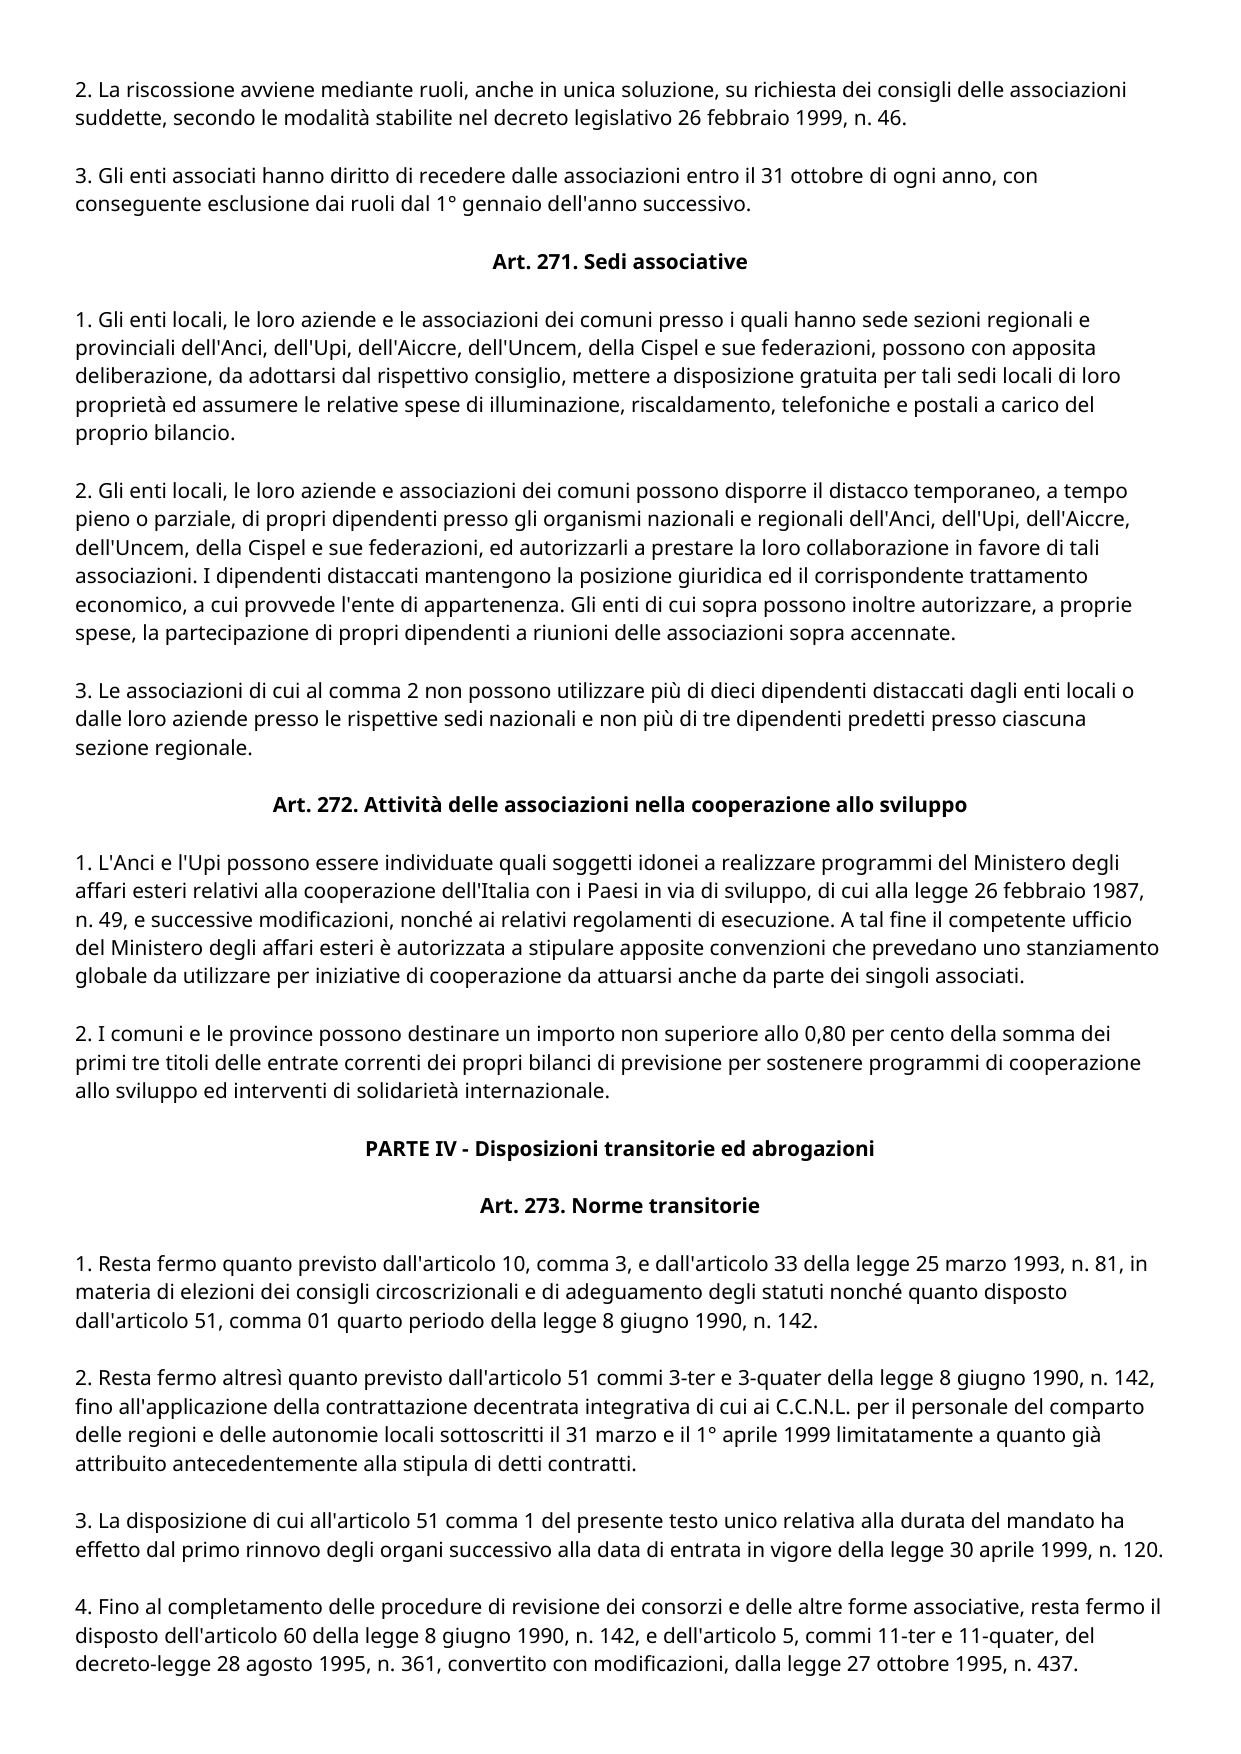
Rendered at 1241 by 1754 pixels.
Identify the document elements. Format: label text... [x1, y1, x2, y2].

text Art. 273. Norme transitorie [75, 1191, 1165, 1220]
text 3. Gli enti associati hanno diritto di recedere dalle associazioni entro il 31 ottobre di ogni anno, con conseguente esclusione dai ruoli dal 1° gennaio dell'anno successivo. [75, 161, 1165, 218]
text 4. Fino al completamento delle procedure di revisione dei consorzi e delle altre forme associative, resta fermo il disposto dell'articolo 60 della legge 8 giugno 1990, n. 142, e dell'articolo 5, commi 11-ter e 11-quater, del decreto-legge 28 agosto 1995, n. 361, convertito con modificazioni, dalla legge 27 ottobre 1995, n. 437. [75, 1592, 1165, 1678]
text 3. La disposizione di cui all'articolo 51 comma 1 del presente testo unico relativa alla durata del mandato ha effetto dal primo rinnovo degli organi successivo alla data di entrata in vigore della legge 30 aprile 1999, n. 120. [75, 1506, 1165, 1563]
text 2. Resta fermo altresì quanto previsto dall'articolo 51 commi 3-ter e 3-quater della legge 8 giugno 1990, n. 142, fino all'applicazione della contrattazione decentrata integrativa di cui ai C.C.N.L. per il personale del comparto delle regioni e delle autonomie locali sottoscritti il 31 marzo e il 1° aprile 1999 limitatamente a quanto già attribuito antecedentemente alla stipula di detti contratti. [75, 1363, 1165, 1477]
text 1. L'Anci e l'Upi possono essere individuate quali soggetti idonei a realizzare programmi del Ministero degli affari esteri relativi alla cooperazione dell'Italia con i Paesi in via di sviluppo, di cui alla legge 26 febbraio 1987, n. 49, e successive modificazioni, nonché ai relativi regolamenti di esecuzione. A tal fine il competente ufficio del Ministero degli affari esteri è autorizzata a stipulare apposite convenzioni che prevedano uno stanziamento globale da utilizzare per iniziative di cooperazione da attuarsi anche da parte dei singoli associati. [75, 848, 1165, 990]
text 2. La riscossione avviene mediante ruoli, anche in unica soluzione, su richiesta dei consigli delle associazioni suddette, secondo le modalità stabilite nel decreto legislativo 26 febbraio 1999, n. 46. [75, 75, 1165, 132]
text 2. Gli enti locali, le loro aziende e associazioni dei comuni possono disporre il distacco temporaneo, a tempo pieno o parziale, di propri dipendenti presso gli organismi nazionali e regionali dell'Anci, dell'Upi, dell'Aiccre, dell'Uncem, della Cispel e sue federazioni, ed autorizzarli a prestare la loro collaborazione in favore di tali associazioni. I dipendenti distaccati mantengono la posizione giuridica ed il corrispondente trattamento economico, a cui provvede l'ente di appartenenza. Gli enti di cui sopra possono inoltre autorizzare, a proprie spese, la partecipazione di propri dipendenti a riunioni delle associazioni sopra accennate. [75, 476, 1165, 647]
text Art. 271. Sedi associative [75, 247, 1165, 276]
text 3. Le associazioni di cui al comma 2 non possono utilizzare più di dieci dipendenti distaccati dagli enti locali o dalle loro aziende presso le rispettive sedi nazionali e non più di tre dipendenti predetti presso ciascuna sezione regionale. [75, 676, 1165, 761]
text Art. 272. Attività delle associazioni nella cooperazione allo sviluppo [75, 790, 1165, 819]
text 1. Resta fermo quanto previsto dall'articolo 10, comma 3, e dall'articolo 33 della legge 25 marzo 1993, n. 81, in materia di elezioni dei consigli circoscrizionali e di adeguamento degli statuti nonché quanto disposto dall'articolo 51, comma 01 quarto periodo della legge 8 giugno 1990, n. 142. [75, 1249, 1165, 1334]
text PARTE IV - Disposizioni transitorie ed abrogazioni [75, 1134, 1165, 1162]
text 1. Gli enti locali, le loro aziende e le associazioni dei comuni presso i quali hanno sede sezioni regionali e provinciali dell'Anci, dell'Upi, dell'Aiccre, dell'Uncem, della Cispel e sue federazioni, possono con apposita deliberazione, da adottarsi dal rispettivo consiglio, mettere a disposizione gratuita per tali sedi locali di loro proprietà ed assumere le relative spese di illuminazione, riscaldamento, telefoniche e postali a carico del proprio bilancio. [75, 305, 1165, 447]
text 2. I comuni e le province possono destinare un importo non superiore allo 0,80 per cento della somma dei primi tre titoli delle entrate correnti dei propri bilanci di previsione per sostenere programmi di cooperazione allo sviluppo ed interventi di solidarietà internazionale. [75, 1019, 1165, 1104]
